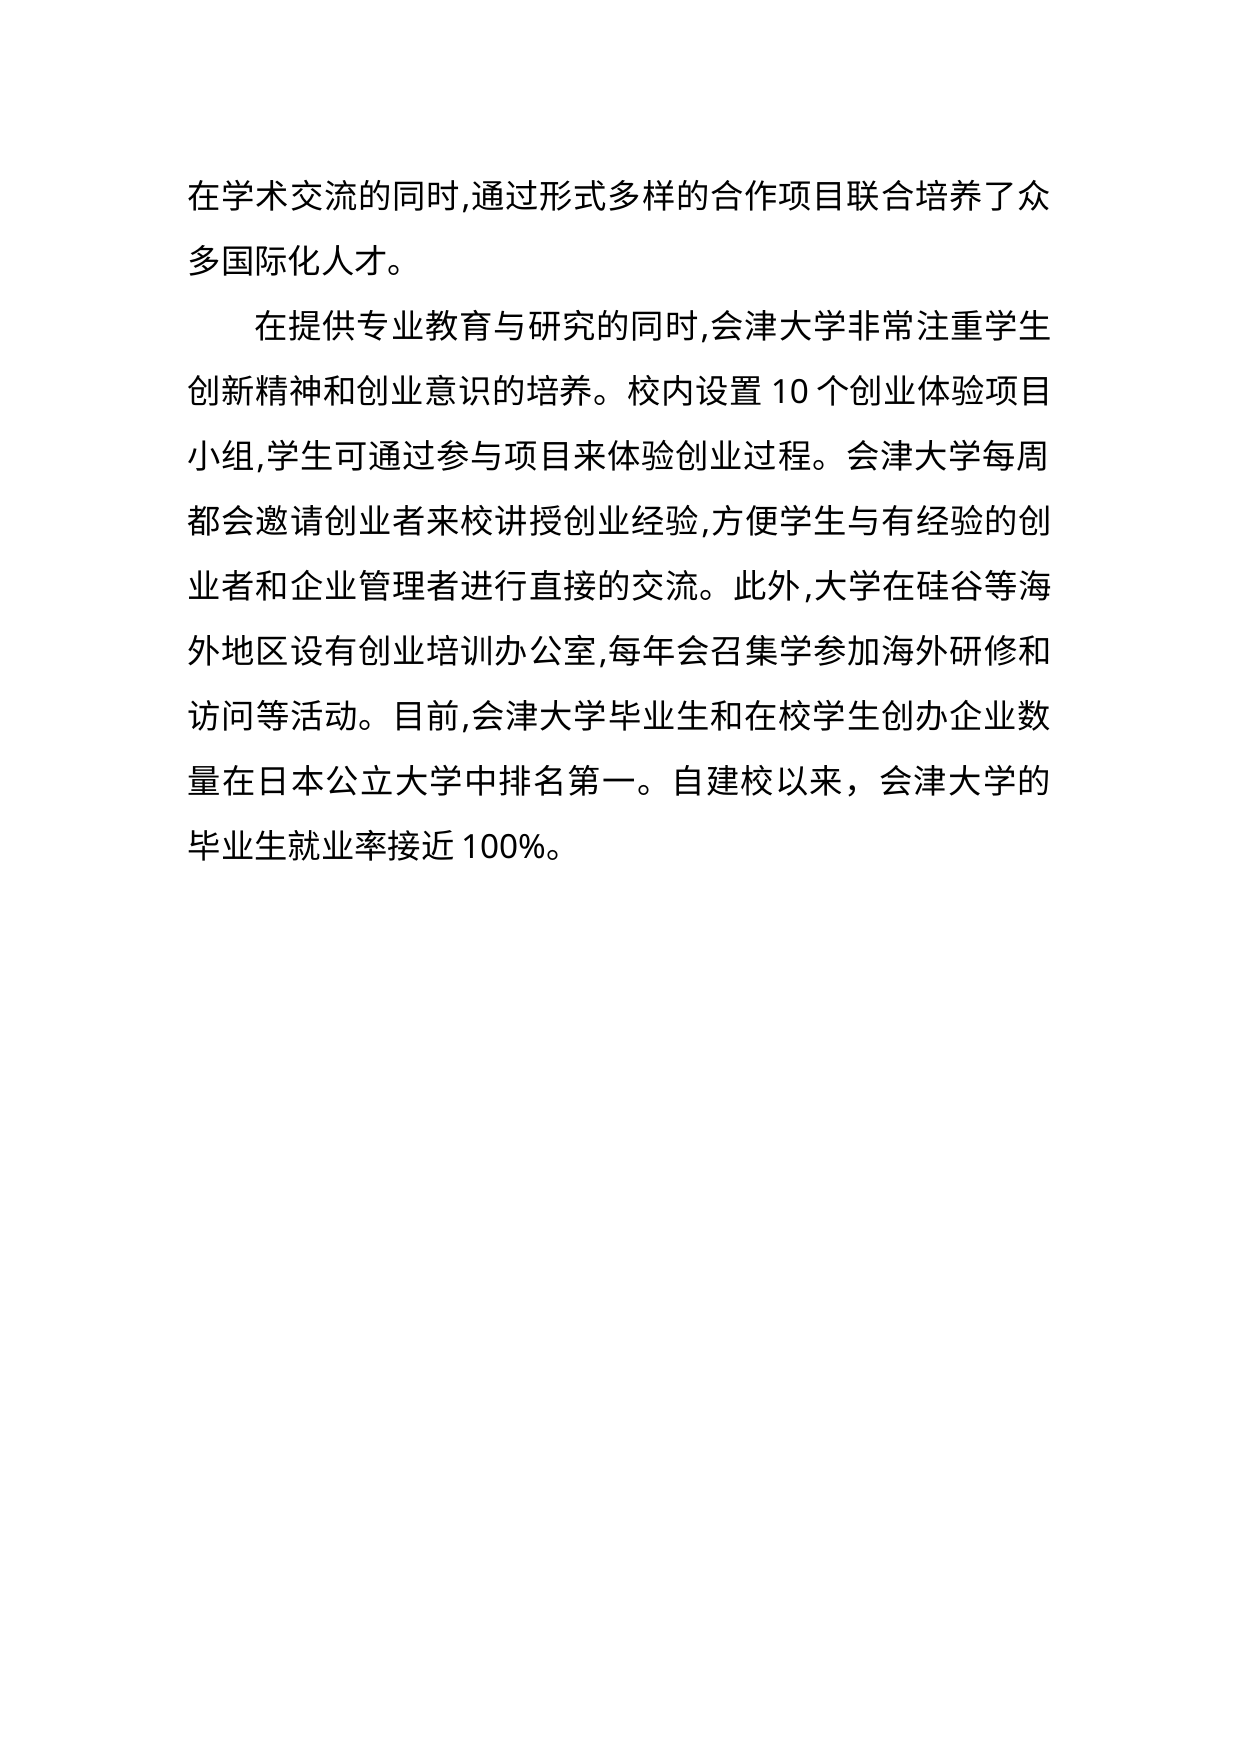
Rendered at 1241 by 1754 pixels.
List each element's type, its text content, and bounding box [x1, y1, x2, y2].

text 在提供专业教育与研究的同时,会津大学非常注重学生创新精神和创业意识的培养。校内设置10个创业体验项目小组,学生可通过参与项目来体验创业过程。会津大学每周都会邀请创业者来校讲授创业经验,方便学生与有经验的创业者和企业管理者进行直接的交流。此外,大学在硅谷等海外地区设有创业培训办公室,每年会召集学参加海外研修和访问等活动。目前,会津大学毕业生和在校学生创办企业数量在日本公立大学中排名第一。自建校以来，会津大学的毕业生就业率接近100%。 [187, 292, 1053, 877]
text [187, 162, 1053, 292]
